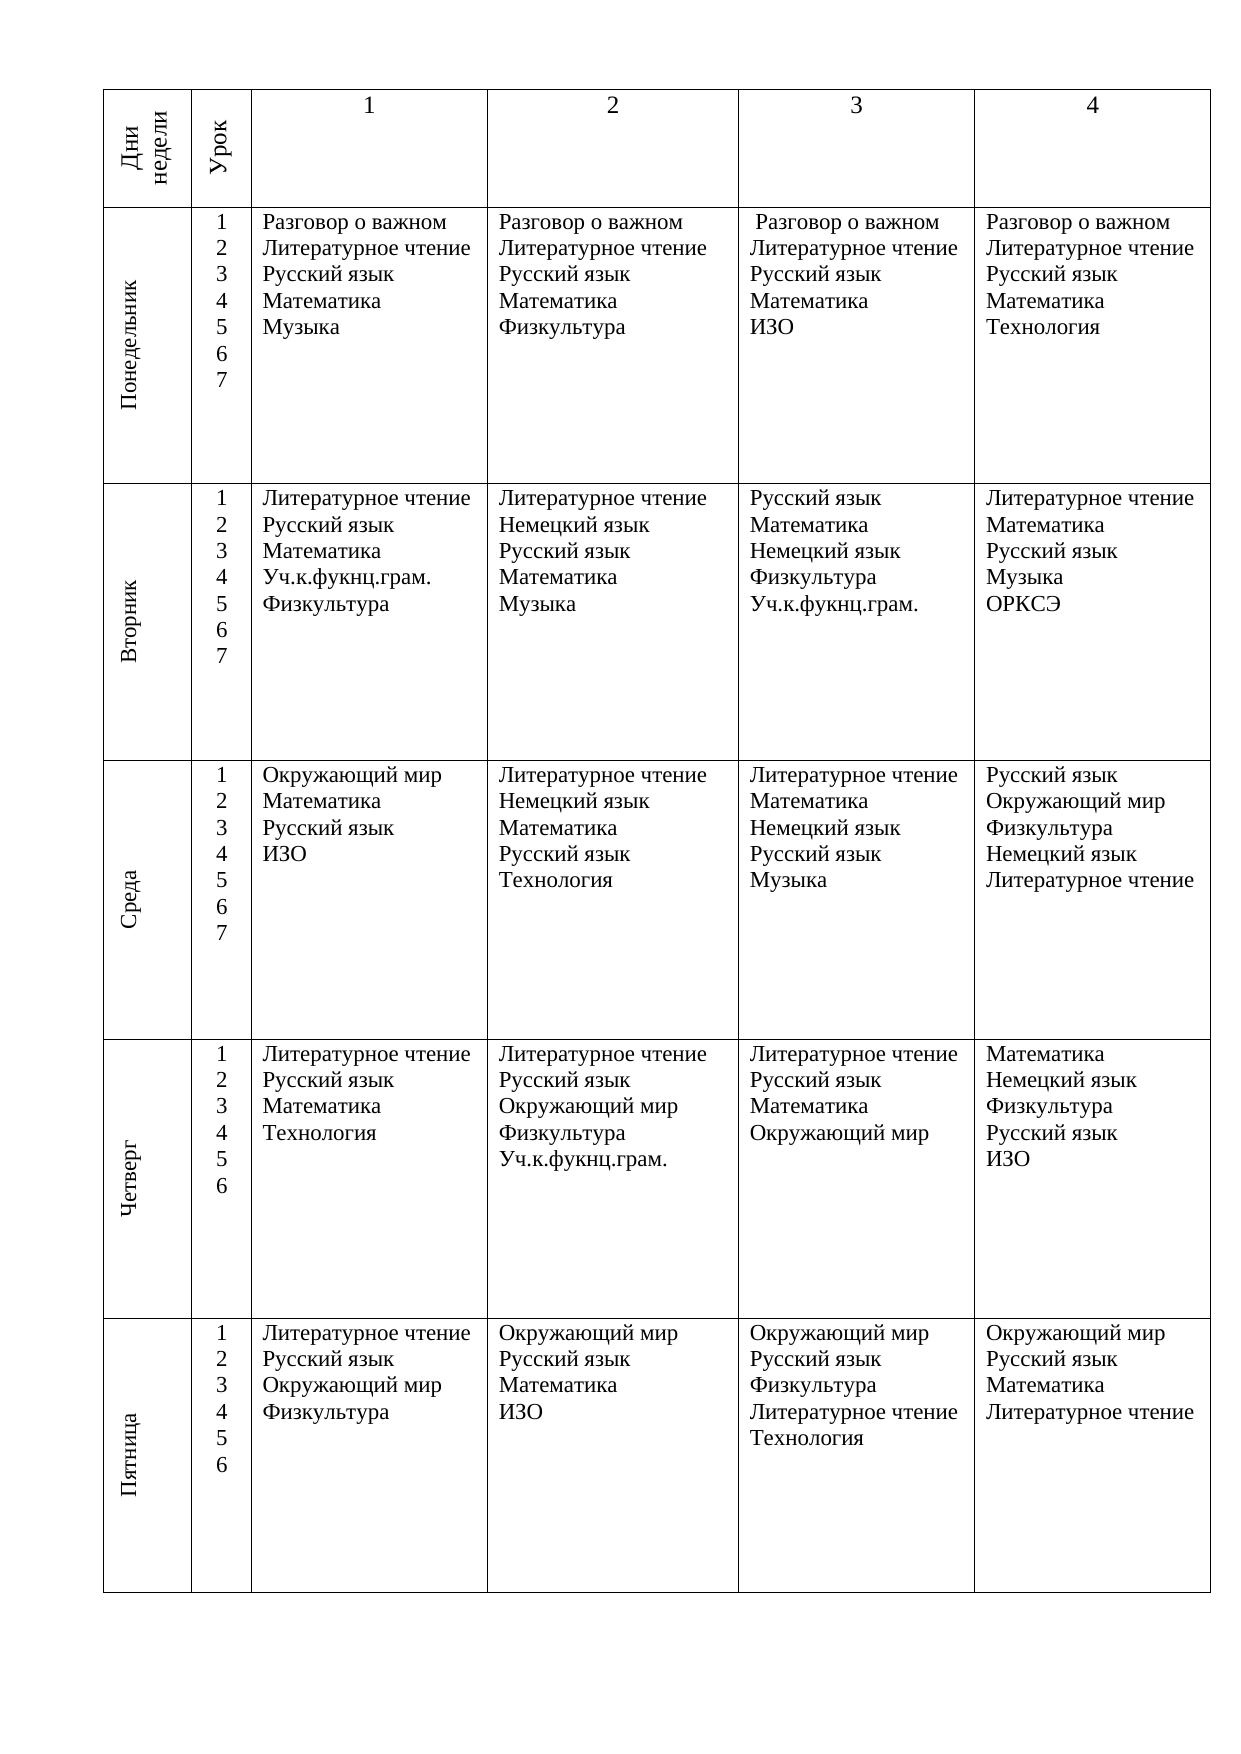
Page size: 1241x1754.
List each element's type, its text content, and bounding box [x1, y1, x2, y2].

table_cell Разговор о важном Литературное чтение Русский язык Математика Технология [975, 208, 1210, 483]
table_cell Русский язык Окружающий мир Физкультура Немецкий язык Литературное чтение [975, 761, 1210, 1039]
table_cell Вторник [104, 484, 191, 760]
table_cell Разговор о важном Литературное чтение Русский язык Математика Музыка [252, 208, 487, 483]
table_cell Литературное чтение Русский язык Математика Технология [252, 1040, 487, 1318]
table_cell Среда [104, 761, 191, 1039]
table_cell 1 2 3 4 5 6 7 [192, 208, 251, 483]
table_cell Окружающий мир Русский язык Математика ИЗО [488, 1319, 738, 1592]
table_cell Литературное чтение Немецкий язык Русский язык Математика Музыка [488, 484, 738, 760]
table_cell Литературное чтение Русский язык Математика Окружающий мир [739, 1040, 974, 1318]
table_cell Литературное чтение Математика Русский язык Музыка ОРКСЭ [975, 484, 1210, 760]
table_cell Математика Немецкий язык Физкультура Русский язык ИЗО [975, 1040, 1210, 1318]
table_cell Литературное чтение Русский язык Окружающий мир Физкультура [252, 1319, 487, 1592]
table_cell Литературное чтение Математика Немецкий язык Русский язык Музыка [739, 761, 974, 1039]
table_cell Окружающий мир Русский язык Математика Литературное чтение [975, 1319, 1210, 1592]
table_cell Литературное чтение Русский язык Окружающий мир Физкультура Уч.к.фукнц.грам. [488, 1040, 738, 1318]
table_cell Окружающий мир Русский язык Физкультура Литературное чтение Технология [739, 1319, 974, 1592]
table_cell 1 2 3 4 5 6 7 [192, 484, 251, 760]
table_header 4 [975, 90, 1210, 207]
table_cell Литературное чтение Немецкий язык Математика Русский язык Технология [488, 761, 738, 1039]
table_cell Окружающий мир Математика Русский язык ИЗО [252, 761, 487, 1039]
table_header Дни недели [104, 90, 191, 207]
table_header Урок [192, 90, 251, 207]
table_cell Понедельник [104, 208, 191, 483]
table_cell Русский язык Математика Немецкий язык Физкультура Уч.к.фукнц.грам. [739, 484, 974, 760]
table_cell 1 2 3 4 5 6 [192, 1040, 251, 1318]
table_cell Литературное чтение Русский язык Математика Уч.к.фукнц.грам. Физкультура [252, 484, 487, 760]
table_cell 1 2 3 4 5 6 7 [192, 761, 251, 1039]
table_cell Пятница [104, 1319, 191, 1592]
table_cell 1 2 3 4 5 6 [192, 1319, 251, 1592]
table_header 1 [252, 90, 487, 207]
table_header 3 [739, 90, 974, 207]
table_header 2 [488, 90, 738, 207]
table_cell Разговор о важном Литературное чтение Русский язык Математика Физкультура [488, 208, 738, 483]
table_cell Разговор о важном Литературное чтение Русский язык Математика ИЗО [739, 208, 974, 483]
table_cell Четверг [104, 1040, 191, 1318]
